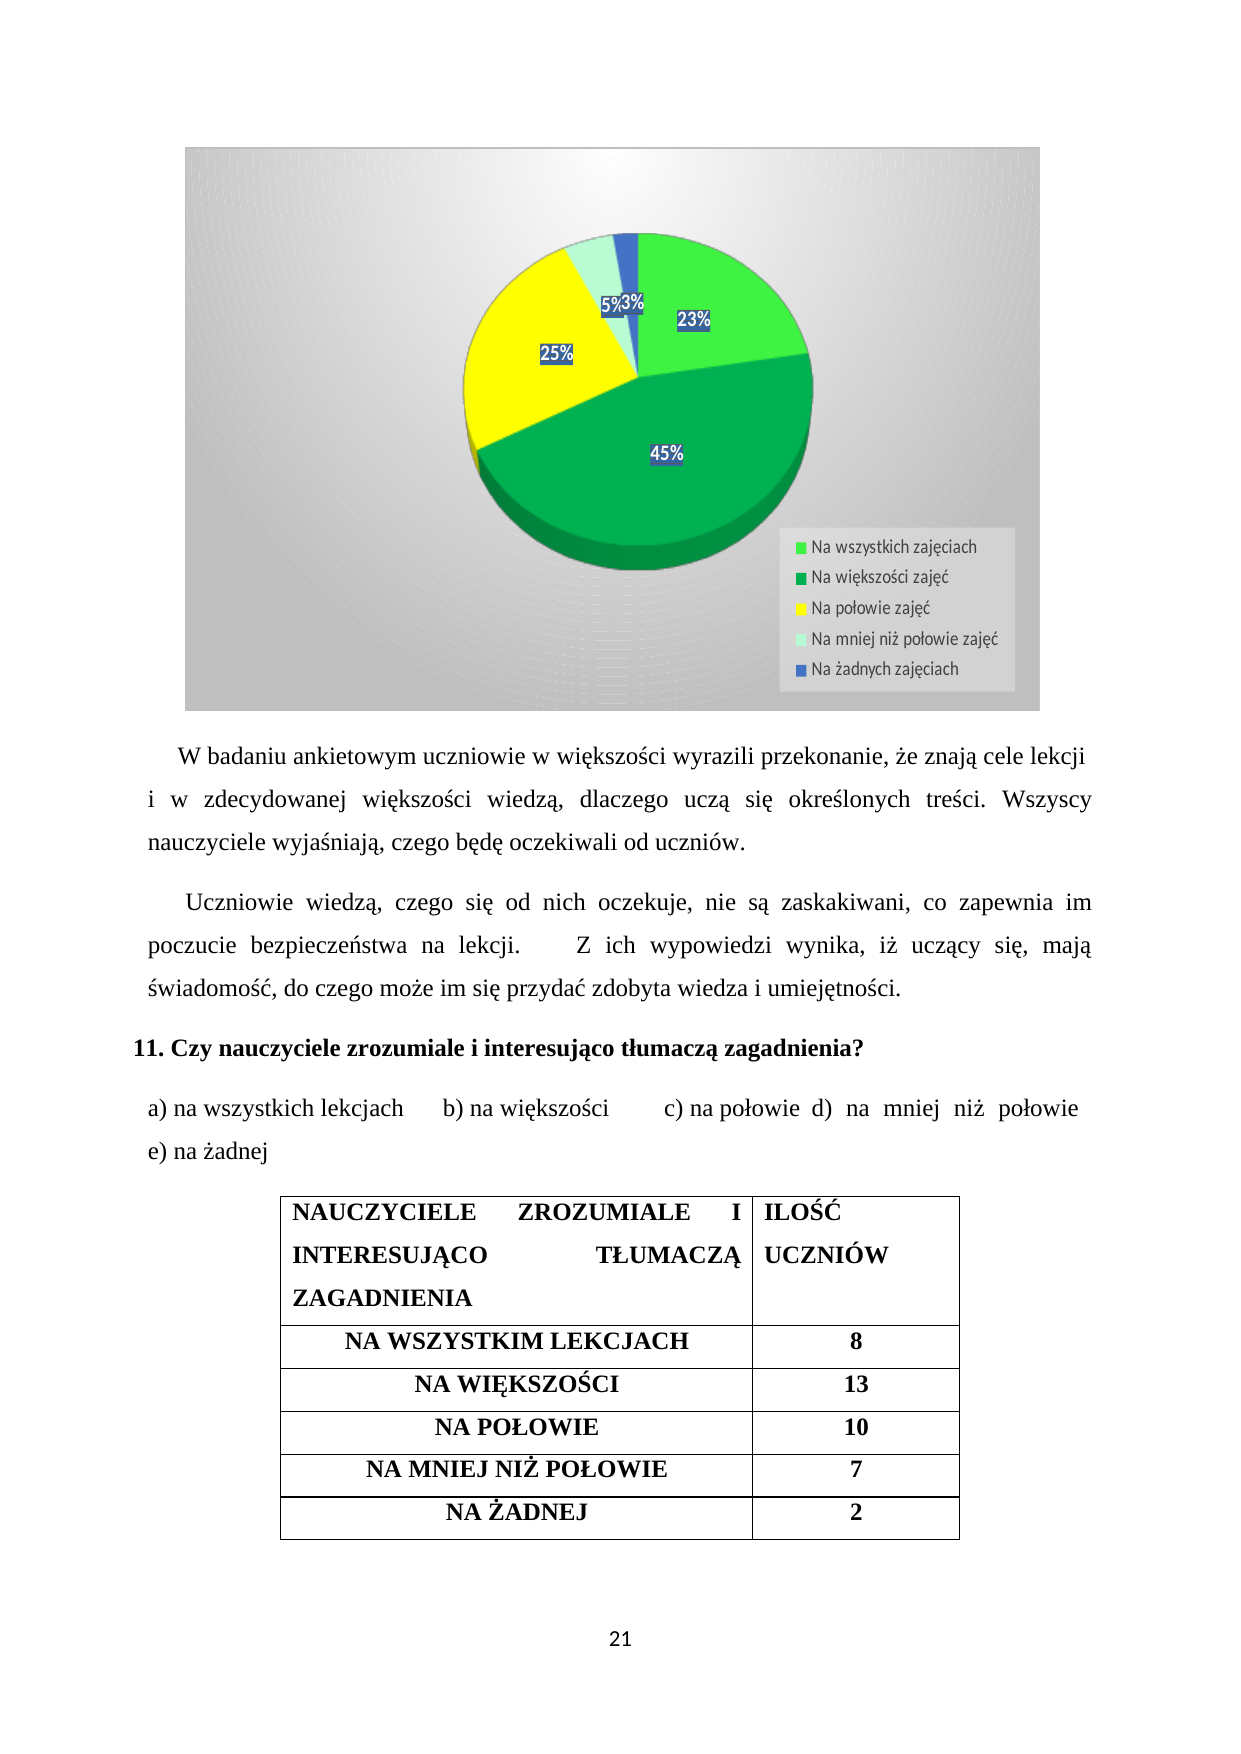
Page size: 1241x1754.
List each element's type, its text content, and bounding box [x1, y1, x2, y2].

table_cell NA WIĘKSZOŚCI [281, 1369, 752, 1411]
table_cell NA POŁOWIE [281, 1412, 752, 1453]
list W badaniu ankietowym uczniowie w większości wyrazili przekonanie, że znają cele lekcji i w zdecydowanej większości wiedzą, dlaczego uczą się określonych treści. Wszyscy nauczyciele wyjaśniają, czego będę oczekiwali od uczniów. [148, 741, 1093, 856]
table_cell 13 [753, 1369, 959, 1411]
table_cell 8 [753, 1326, 959, 1368]
table_cell NA WSZYSTKIM LEKCJACH [281, 1326, 752, 1368]
text a) na wszystkich lekcjach b) na większości c) na połowie d) na mniej niż połowie e) na żadnej [148, 1093, 1093, 1164]
table_cell NA ŻADNEJ [281, 1498, 752, 1539]
table_header ILOŚĆ UCZNIÓW [753, 1197, 959, 1325]
table_cell NA MNIEJ NIŻ POŁOWIE [281, 1455, 752, 1496]
text 11. Czy nauczyciele zrozumiale i interesująco tłumaczą zagadnienia? [133, 1033, 1093, 1062]
table_cell 2 [753, 1498, 959, 1539]
text Uczniowie wiedzą, czego się od nich oczekuje, nie są zaskakiwani, co zapewnia im poczucie bezpieczeństwa na lekcji. Z ich wypowiedzi wynika, iż uczący się, mają świadomość, do czego może im się przydać zdobyta wiedza i umiejętności. [148, 887, 1093, 1002]
table_cell 7 [753, 1455, 959, 1496]
table_header NAUCZYCIELE ZROZUMIALE I INTERESUJĄCO TŁUMACZĄ ZAGADNIENIA [281, 1197, 752, 1325]
table_cell 10 [753, 1412, 959, 1453]
